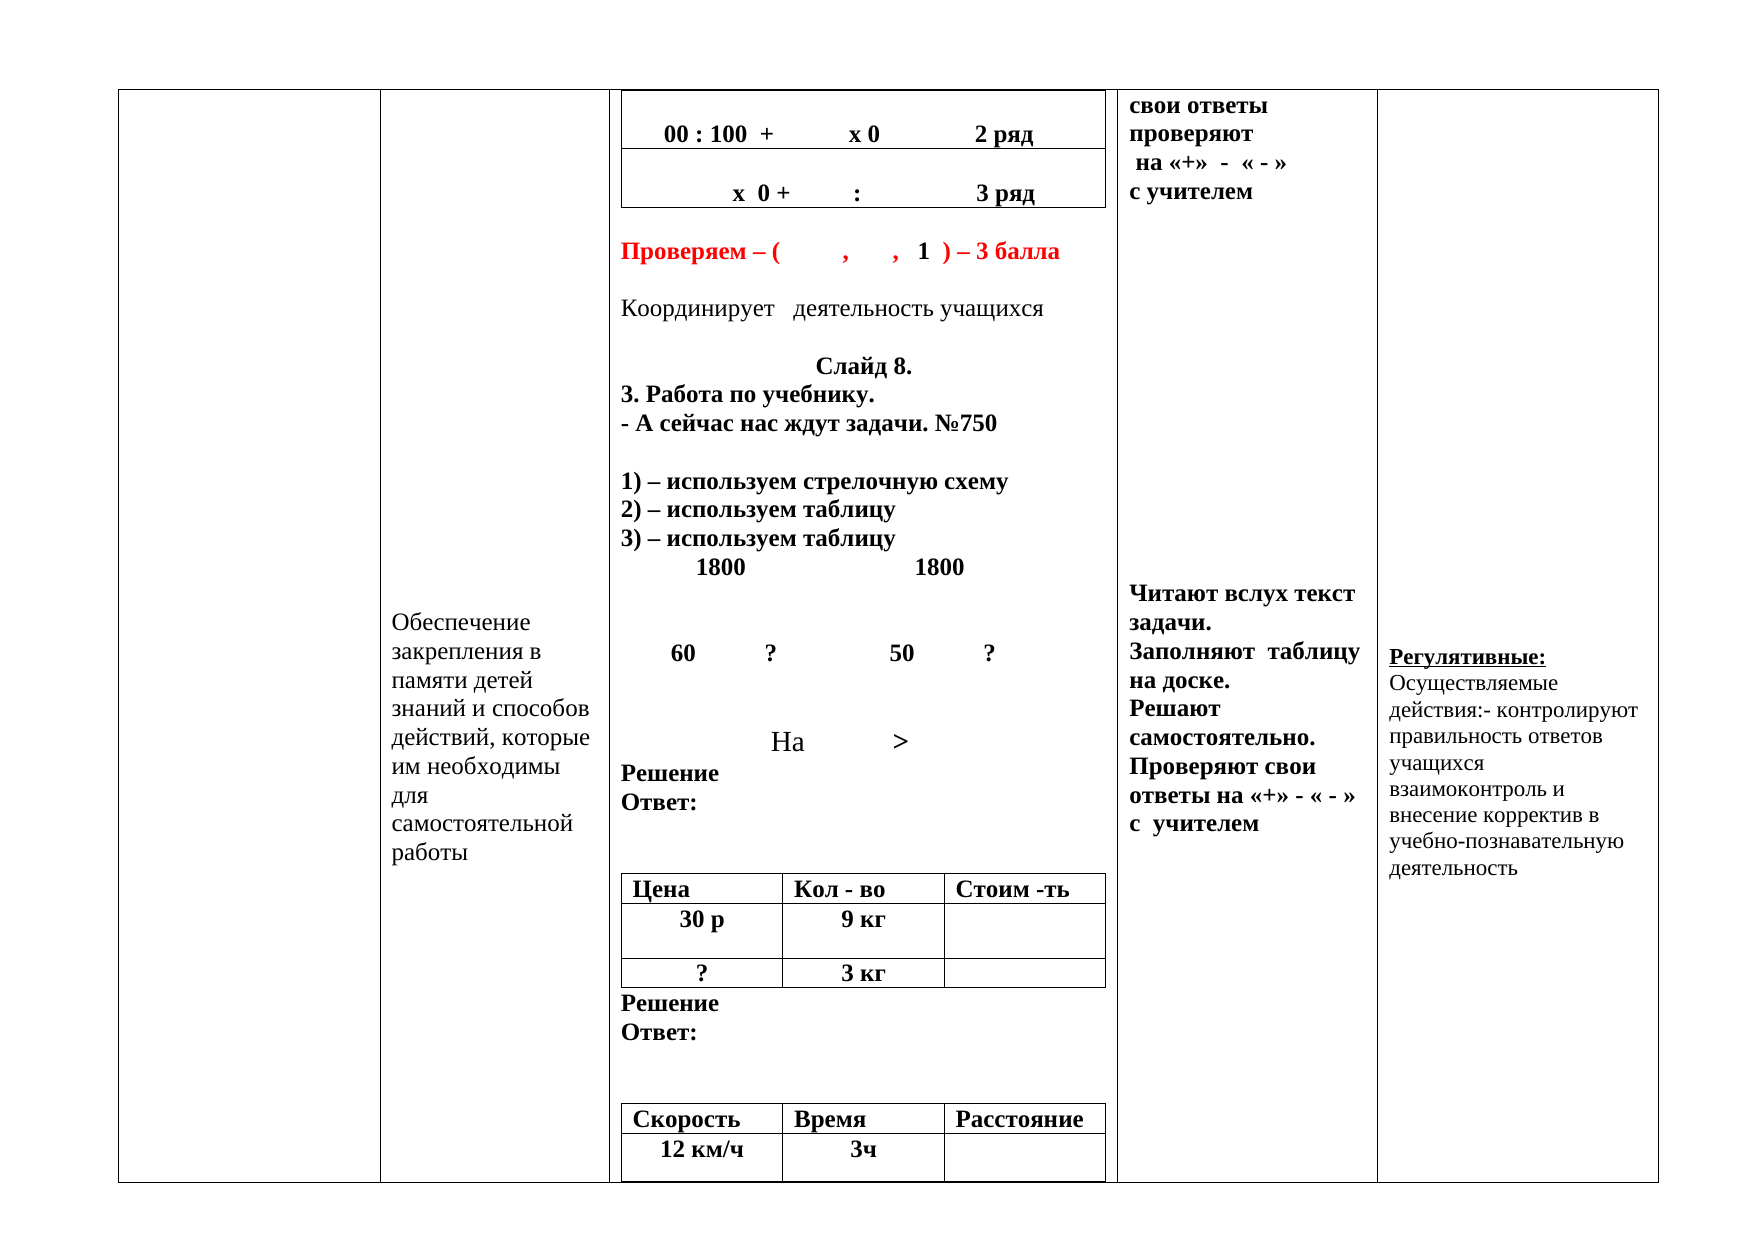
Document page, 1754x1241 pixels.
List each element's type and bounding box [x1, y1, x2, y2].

table_cell [1378, 90, 1658, 1182]
table_cell [610, 90, 1117, 1182]
table_cell [119, 90, 380, 1182]
table_cell [1118, 90, 1377, 1182]
table_cell [381, 90, 609, 1182]
